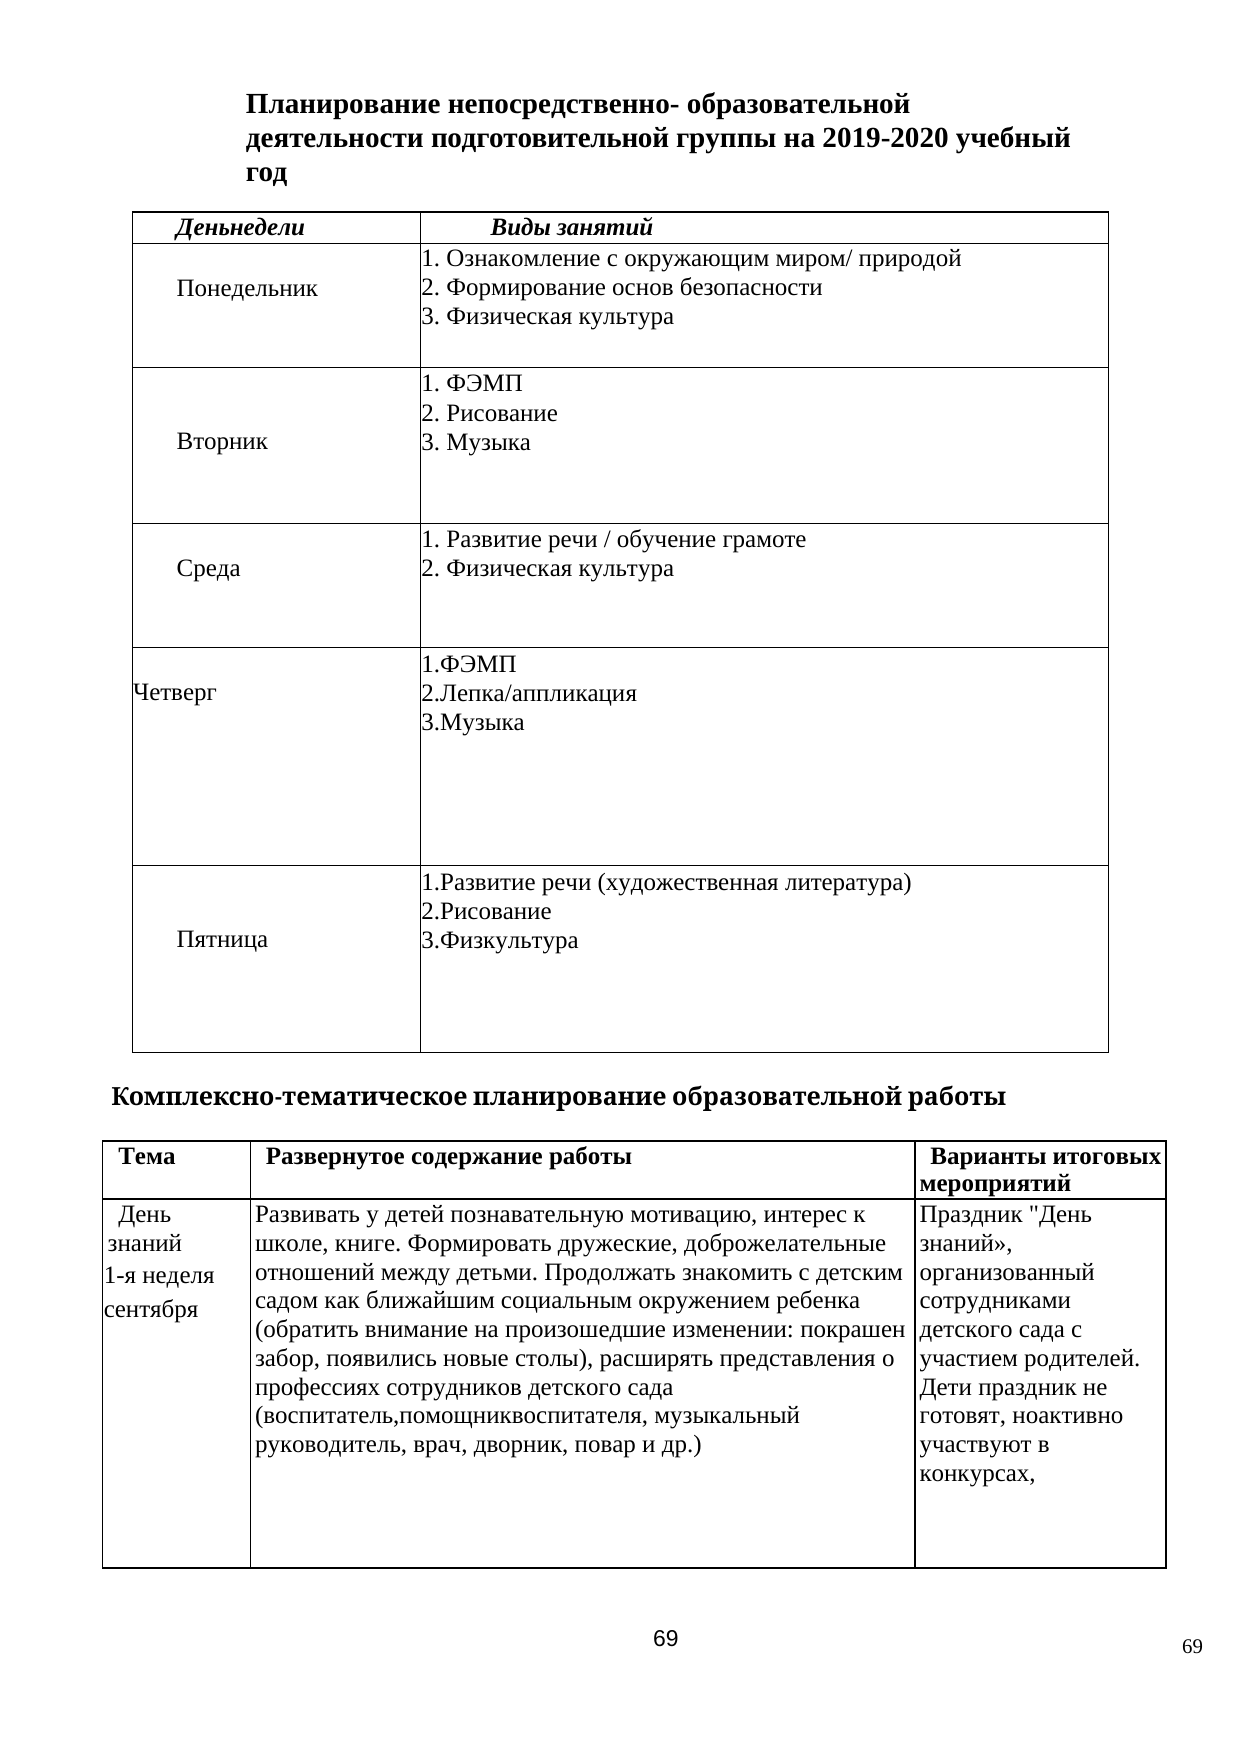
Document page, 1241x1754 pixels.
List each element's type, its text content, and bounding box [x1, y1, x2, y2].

table_header Виды занятий [421, 213, 1108, 242]
table_cell Среда [133, 524, 420, 647]
table_header Тема [103, 1142, 250, 1198]
table_cell 1.ФЭМП 2.Лепка/аппликация 3.Музыка [421, 648, 1108, 865]
text Планирование непосредственно- образовательной деятельности подготовительной группы на 2019-2020 учебный год [246, 87, 1084, 187]
table_cell Развивать у детей познавательную мотивацию, интерес к школе, книге. Формировать дружеские, доброжелательные отношений между детьми. Продолжать знакомить с детским садом как ближайшим социальным окружением ребенка (обратить внимание на произошедшие изменении: покрашен забор, появились новые столы), расширять представления о профессиях сотрудников детского сада (воспитатель,помощниквоспитателя, музыкальный руководитель, врач, дворник, повар и др.) [251, 1200, 914, 1567]
subtitle Комплексно-тематическое планирование образовательной работы [111, 1083, 1203, 1112]
table_header Развернутое содержание работы [251, 1142, 914, 1198]
table_cell Пятница [133, 866, 420, 1052]
table_cell День знаний 1-я неделя сентября [103, 1200, 250, 1567]
table_cell 1. ФЭМП 2. Рисование 3. Музыка [421, 368, 1108, 523]
table_cell Праздник "День знаний», организованный сотрудниками детского сада с участием родителей. Дети праздник не готовят, ноактивно участвуют в конкурсах, [916, 1200, 1165, 1567]
table_cell 1. Ознакомление с окружающим миром/ природой 2. Формирование основ безопасности 3. Физическая культура [421, 244, 1108, 367]
table_header Деньнедели [133, 213, 420, 242]
table_cell Четверг [133, 648, 420, 865]
table_cell Вторник [133, 368, 420, 523]
table_header Варианты итоговых мероприятий [916, 1142, 1165, 1198]
table_cell 1. Развитие речи / обучение грамоте 2. Физическая культура [421, 524, 1108, 647]
table_cell 1.Развитие речи (художественная литература) 2.Рисование 3.Физкультура [421, 866, 1108, 1052]
table_cell Понедельник [133, 244, 420, 367]
